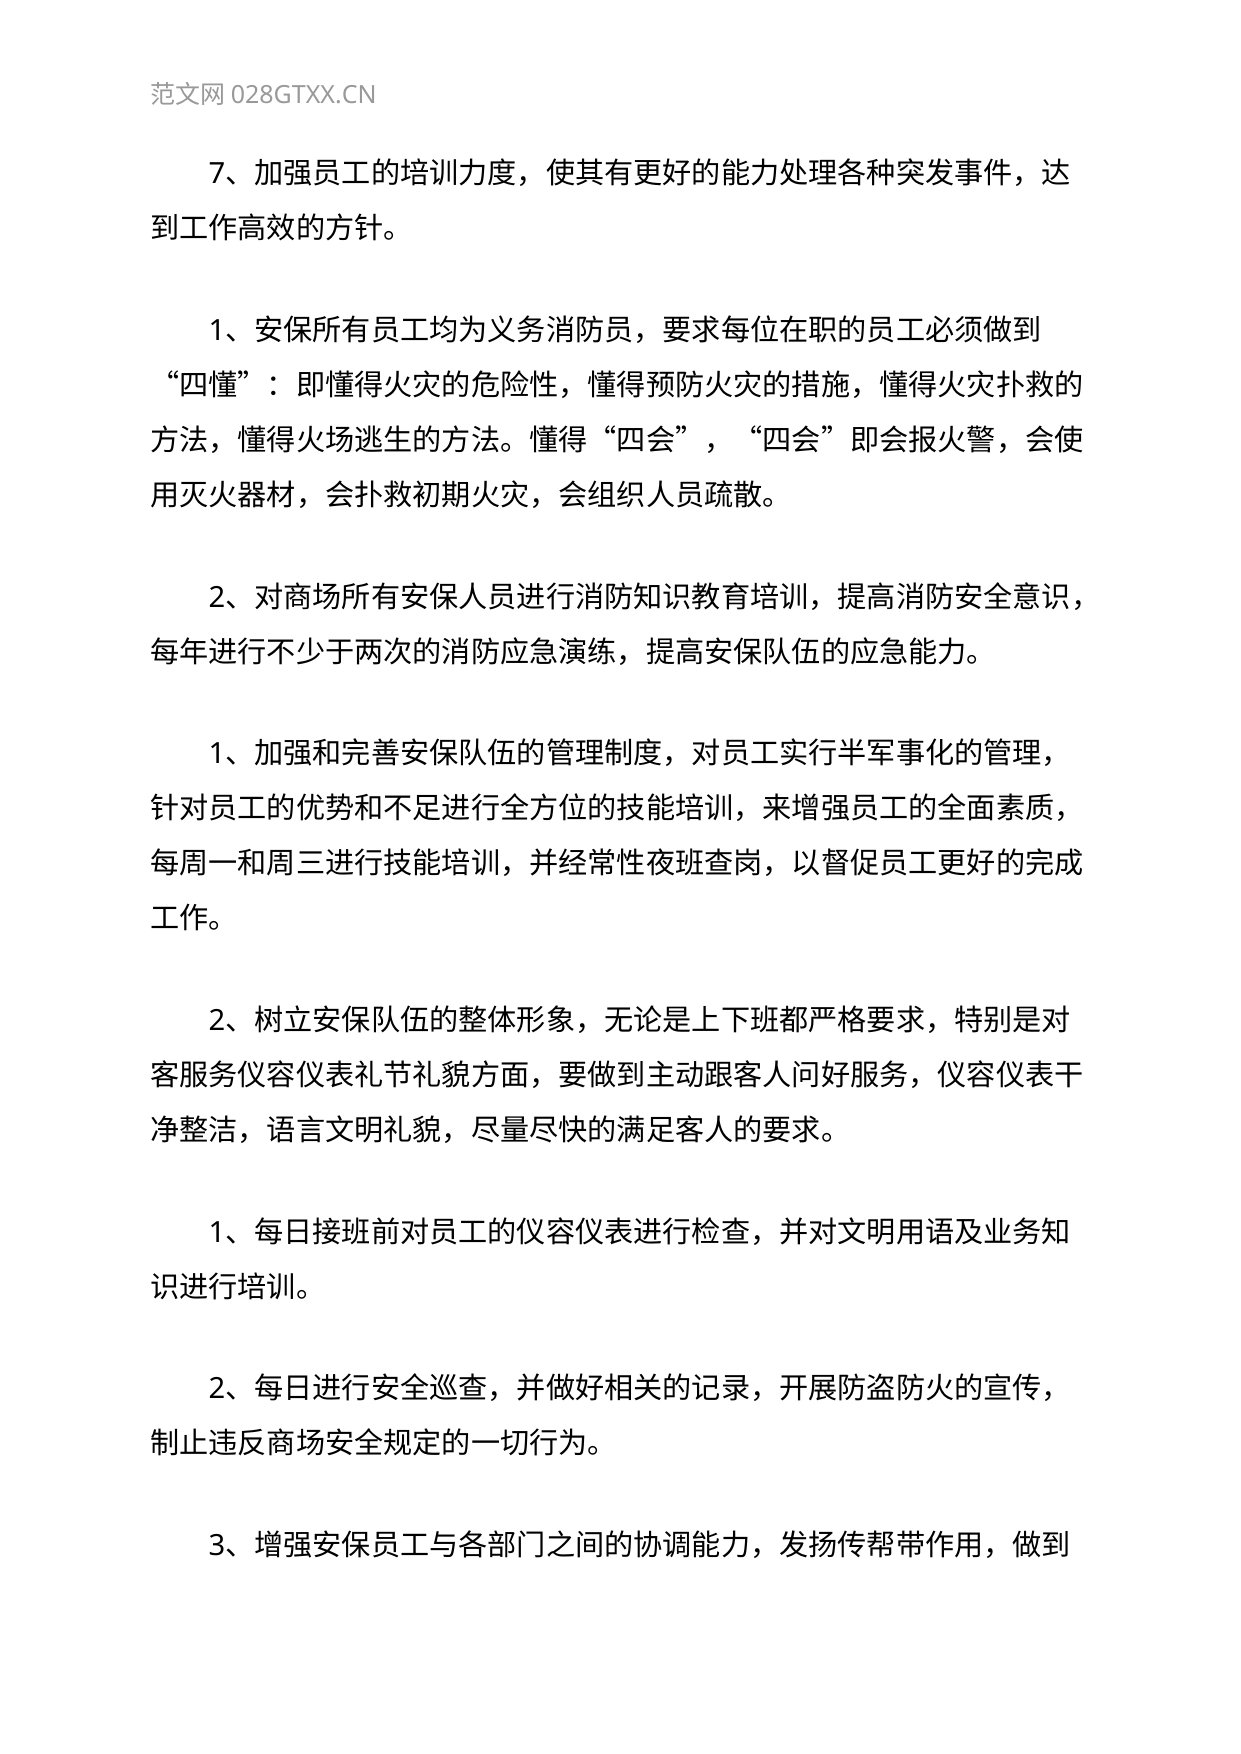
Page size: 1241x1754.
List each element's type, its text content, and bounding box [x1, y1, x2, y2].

text 1、加强和完善安保队伍的管理制度，对员工实行半军事化的管理，针对员工的优势和不足进行全方位的技能培训，来增强员工的全面素质，每周一和周三进行技能培训，并经常性夜班查岗，以督促员工更好的完成工作。 [150, 730, 1090, 937]
text 2、树立安保队伍的整体形象，无论是上下班都严格要求，特别是对客服务仪容仪表礼节礼貌方面，要做到主动跟客人问好服务，仪容仪表干净整洁，语言文明礼貌，尽量尽快的满足客人的要求。 [150, 997, 1090, 1149]
text 7、加强员工的培训力度，使其有更好的能力处理各种突发事件，达到工作高效的方针。 [150, 150, 1090, 247]
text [150, 1522, 1090, 1564]
text 2、对商场所有安保人员进行消防知识教育培训，提高消防安全意识，每年进行不少于两次的消防应急演练，提高安保队伍的应急能力。 [150, 573, 1090, 671]
text 2、每日进行安全巡查，并做好相关的记录，开展防盗防火的宣传，制止违反商场安全规定的一切行为。 [150, 1365, 1090, 1462]
text 1、安保所有员工均为义务消防员，要求每位在职的员工必须做到“四懂”：即懂得火灾的危险性，懂得预防火灾的措施，懂得火灾扑救的方法，懂得火场逃生的方法。懂得“四会”，“四会”即会报火警，会使用灭火器材，会扑救初期火灾，会组织人员疏散。 [150, 307, 1090, 514]
text 1、每日接班前对员工的仪容仪表进行检查，并对文明用语及业务知识进行培训。 [150, 1208, 1090, 1306]
